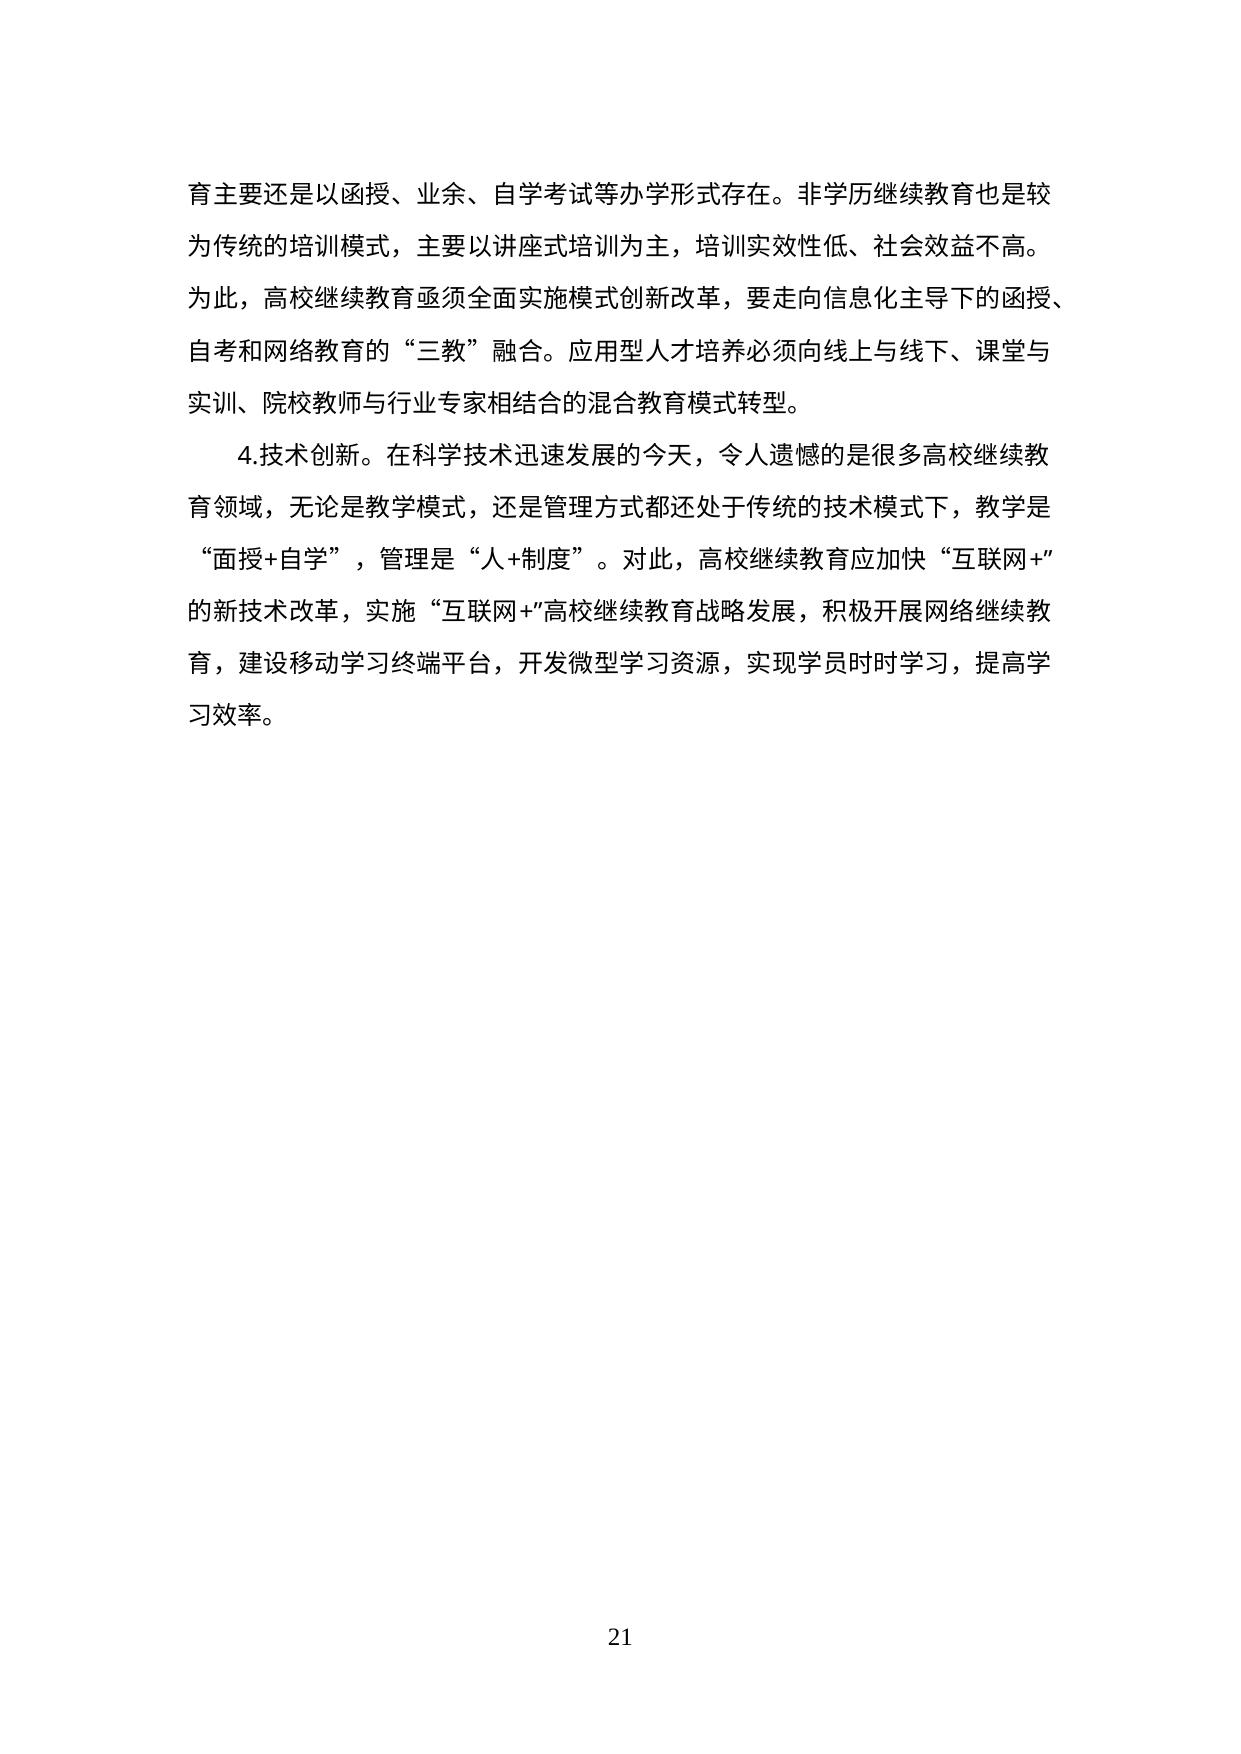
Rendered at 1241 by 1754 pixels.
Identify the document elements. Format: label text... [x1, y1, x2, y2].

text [187, 162, 1053, 422]
text 4.技术创新。在科学技术迅速发展的今天，令人遗憾的是很多高校继续教育领域，无论是教学模式，还是管理方式都还处于传统的技术模式下，教学是“面授+自学”，管理是“人+制度”。对此，高校继续教育应加快“互联网+”的新技术改革，实施“互联网+”高校继续教育战略发展，积极开展网络继续教育，建设移动学习终端平台，开发微型学习资源，实现学员时时学习，提高学习效率。 [187, 422, 1053, 735]
